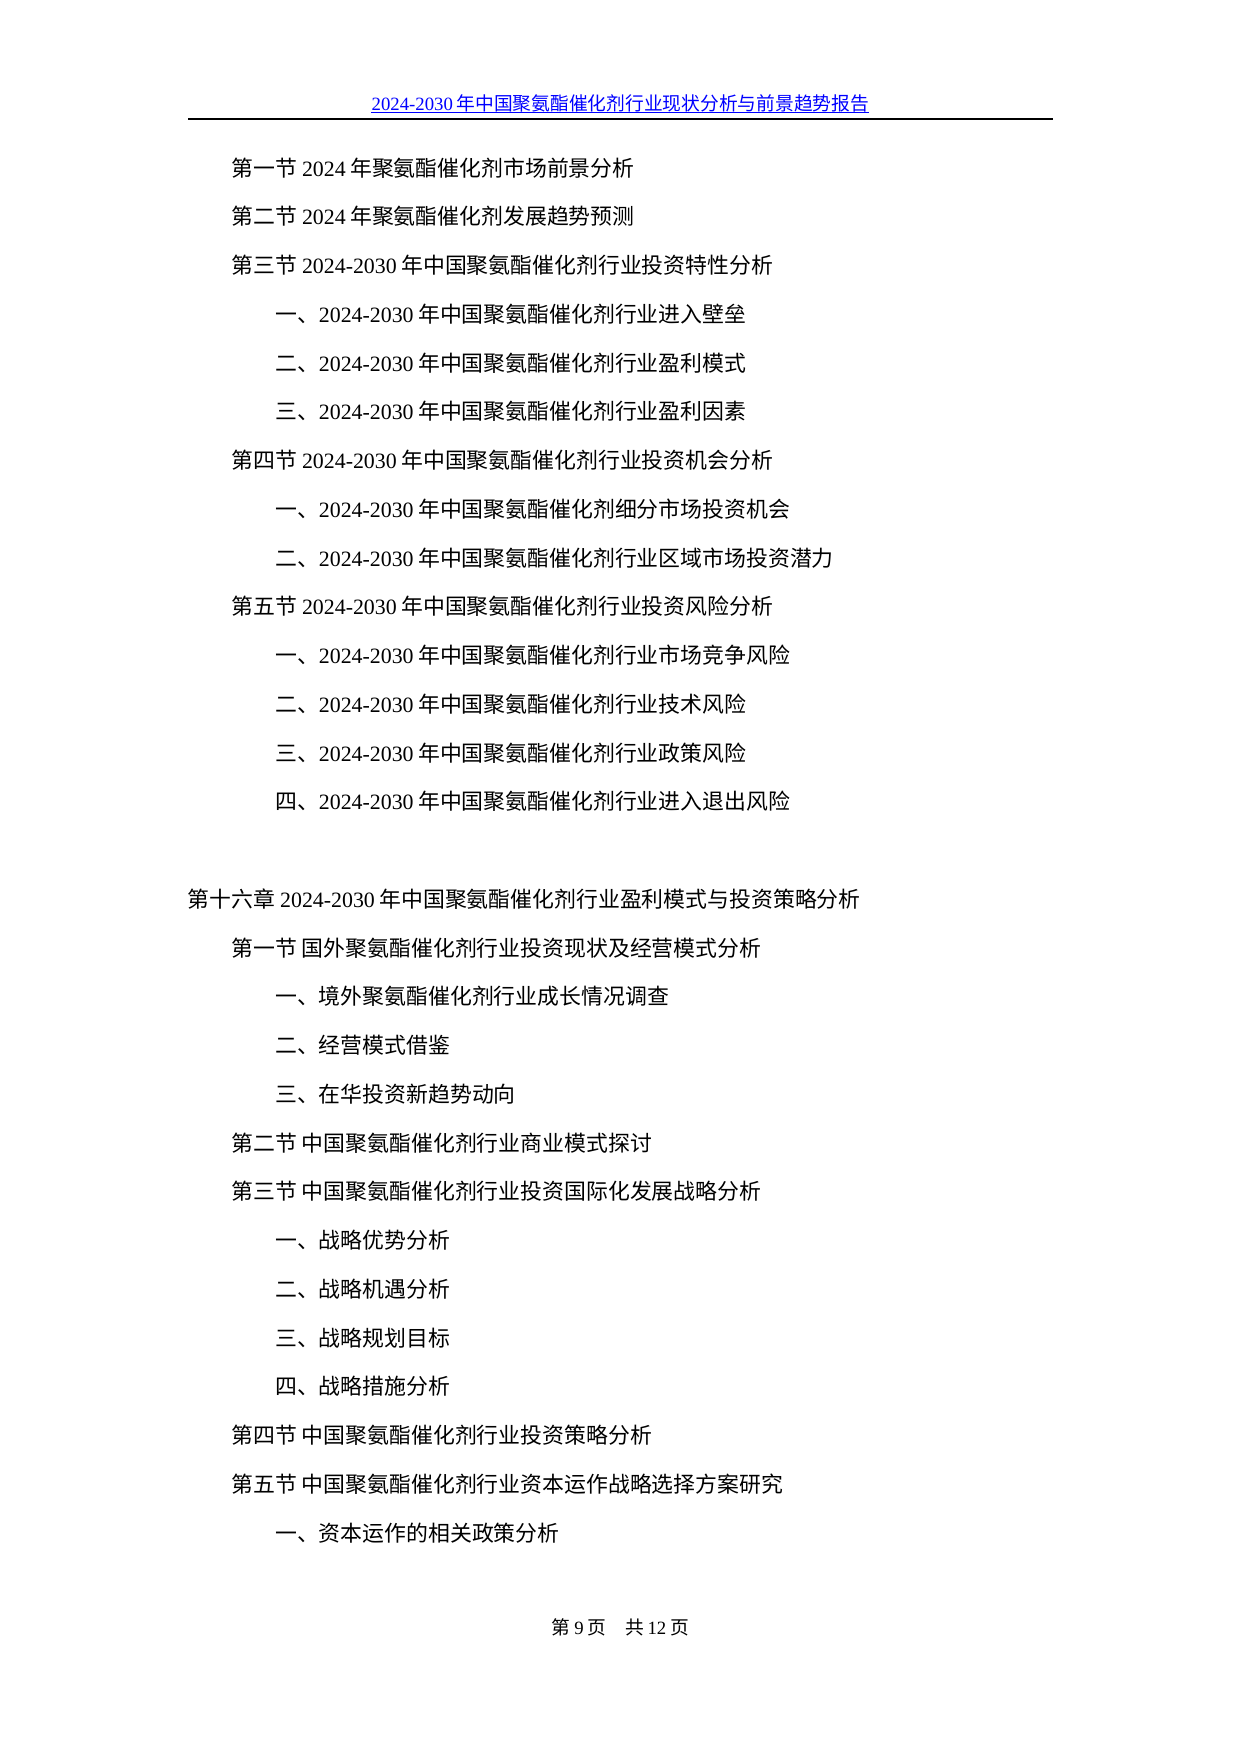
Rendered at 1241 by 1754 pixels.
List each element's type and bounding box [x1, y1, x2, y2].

text [187, 150, 1053, 1548]
